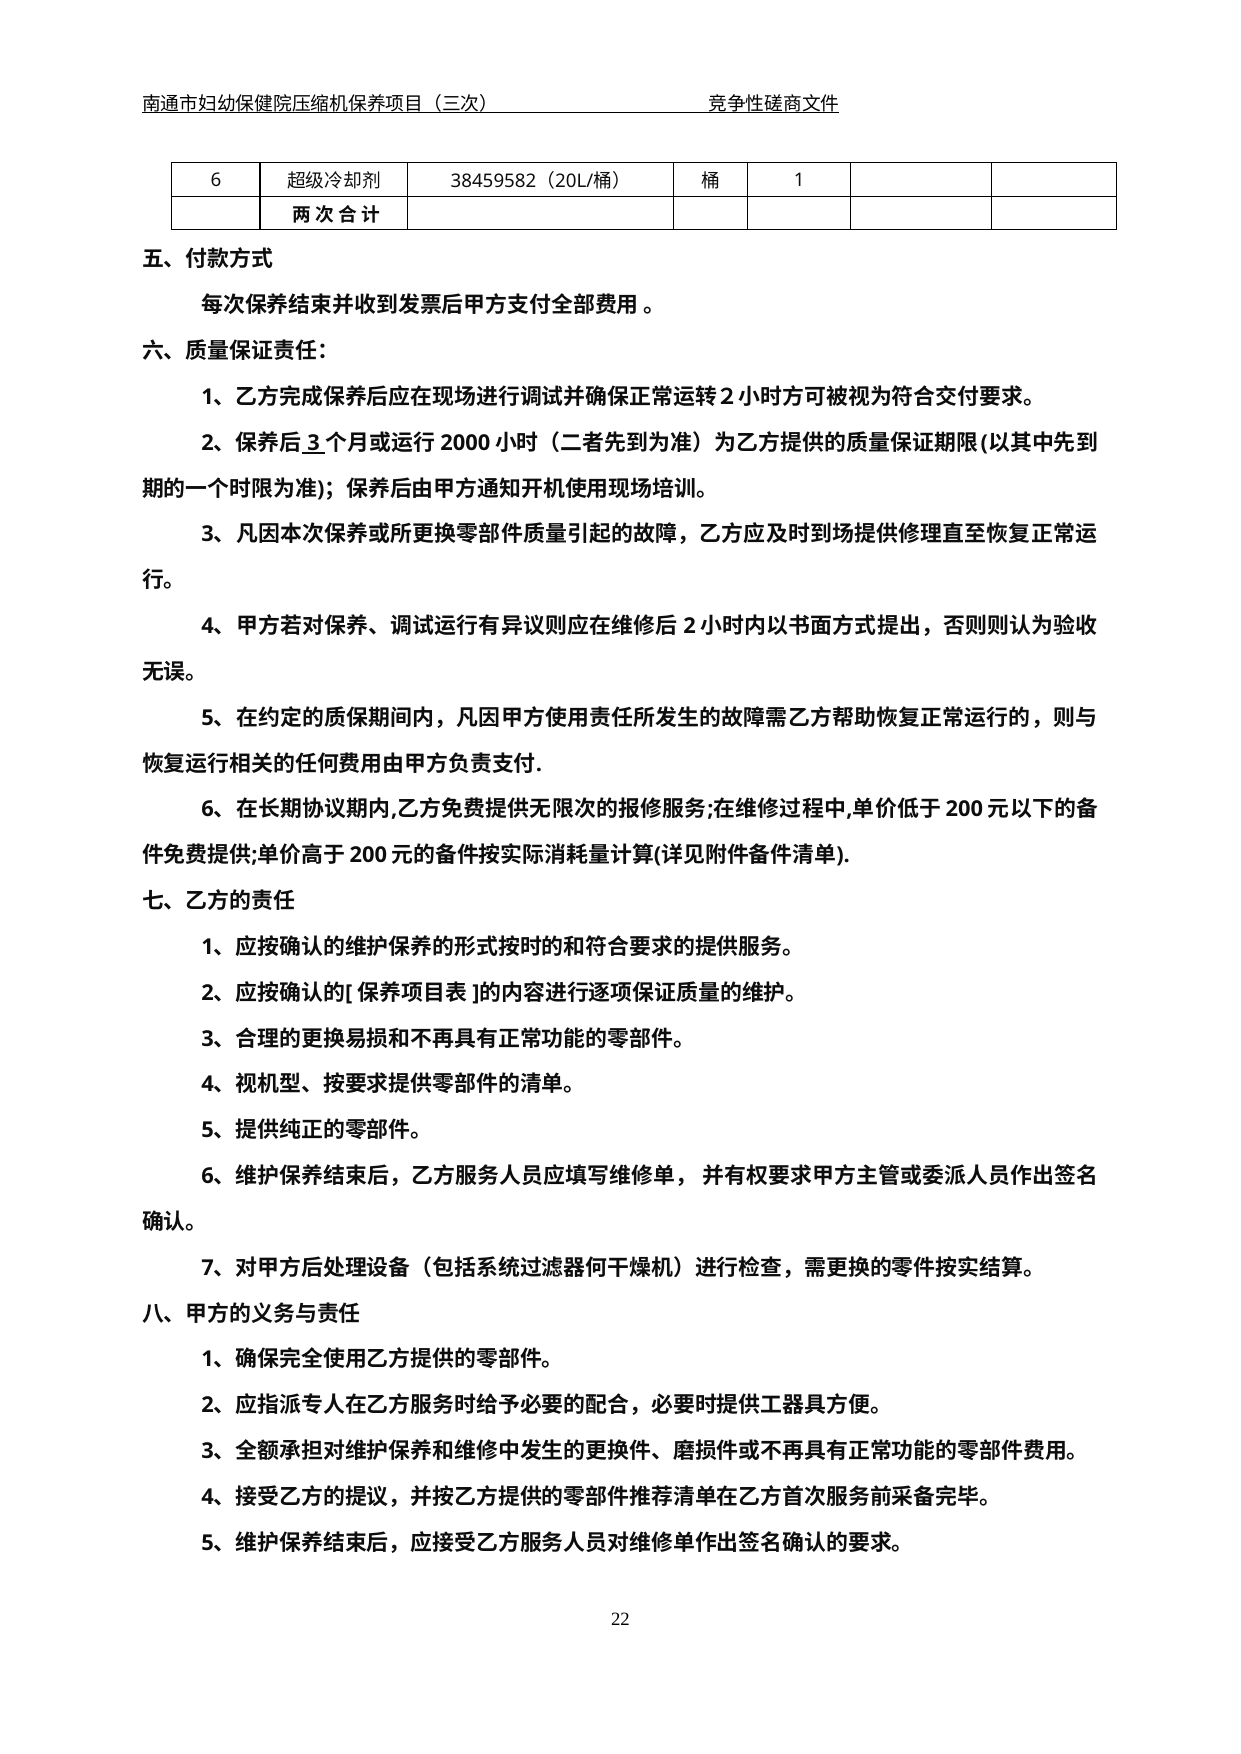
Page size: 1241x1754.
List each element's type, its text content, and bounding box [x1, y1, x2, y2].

table_cell [748, 197, 850, 229]
text 4、视机型、按要求提供零部件的清单。 [142, 1055, 1098, 1101]
table_cell 两 次 合 计 [261, 197, 407, 229]
text 4、接受乙方的提议，并按乙方提供的零部件推荐清单在乙方首次服务前采备完毕。 [142, 1468, 1098, 1513]
table_cell [851, 197, 991, 229]
text 3、凡因本次保养或所更换零部件质量引起的故障，乙方应及时到场提供修理直至恢复正常运行。 [142, 505, 1098, 597]
text 六、质量保证责任： [142, 322, 1098, 368]
text 3、全额承担对维护保养和维修中发生的更换件、磨损件或不再具有正常功能的零部件费用。 [142, 1422, 1098, 1468]
text 7、对甲方后处理设备（包括系统过滤器何干燥机）进行检查，需更换的零件按实结算。 [142, 1238, 1098, 1284]
text 1、应按确认的维护保养的形式按时的和符合要求的提供服务。 [142, 918, 1098, 963]
table_cell [992, 163, 1116, 196]
table_cell 38459582（20L/桶） [408, 163, 673, 196]
text 5、维护保养结束后，应接受乙方服务人员对维修单作出签名确认的要求。 [142, 1513, 1098, 1559]
table_cell [674, 197, 747, 229]
text 3、合理的更换易损和不再具有正常功能的零部件。 [142, 1009, 1098, 1055]
text 1、确保完全使用乙方提供的零部件。 [142, 1330, 1098, 1376]
table_cell 超级冷却剂 [261, 163, 407, 196]
table_cell 桶 [674, 163, 747, 196]
table_cell [851, 163, 991, 196]
table_cell [172, 197, 259, 229]
text 2、应按确认的[ 保养项目表 ]的内容进行逐项保证质量的维护。 [142, 963, 1098, 1009]
text 5、提供纯正的零部件。 [142, 1101, 1098, 1147]
text 5、在约定的质保期间内，凡因甲方使用责任所发生的故障需乙方帮助恢复正常运行的，则与恢复运行相关的任何费用由甲方负责支付. [142, 688, 1098, 780]
table_cell 6 [172, 163, 259, 196]
text 4、甲方若对保养、调试运行有异议则应在维修后2小时内以书面方式提出，否则则认为验收无误。 [142, 597, 1098, 688]
text 每次保养结束并收到发票后甲方支付全部费用 。 [142, 276, 1098, 322]
table_cell [992, 197, 1116, 229]
text 1、乙方完成保养后应在现场进行调试并确保正常运转２小时方可被视为符合交付要求。 [142, 368, 1098, 413]
table_cell 1 [748, 163, 850, 196]
table_cell [408, 197, 673, 229]
text 2、保养后 3 个月或运行2000小时（二者先到为准）为乙方提供的质量保证期限(以其中先到期的一个时限为准)；保养后由甲方通知开机使用现场培训。 [142, 413, 1098, 505]
text 五、付款方式 [142, 230, 1098, 276]
text 6、维护保养结束后，乙方服务人员应填写维修单， 并有权要求甲方主管或委派人员作出签名确认。 [142, 1147, 1098, 1238]
text 2、应指派专人在乙方服务时给予必要的配合，必要时提供工器具方便。 [142, 1376, 1098, 1422]
text 6、在长期协议期内,乙方免费提供无限次的报修服务;在维修过程中,单价低于200元以下的备件免费提供;单价高于200元的备件按实际消耗量计算(详见附件备件清单). [142, 780, 1098, 872]
text 八、甲方的义务与责任 [142, 1284, 1098, 1330]
text 七、乙方的责任 [142, 872, 1098, 918]
